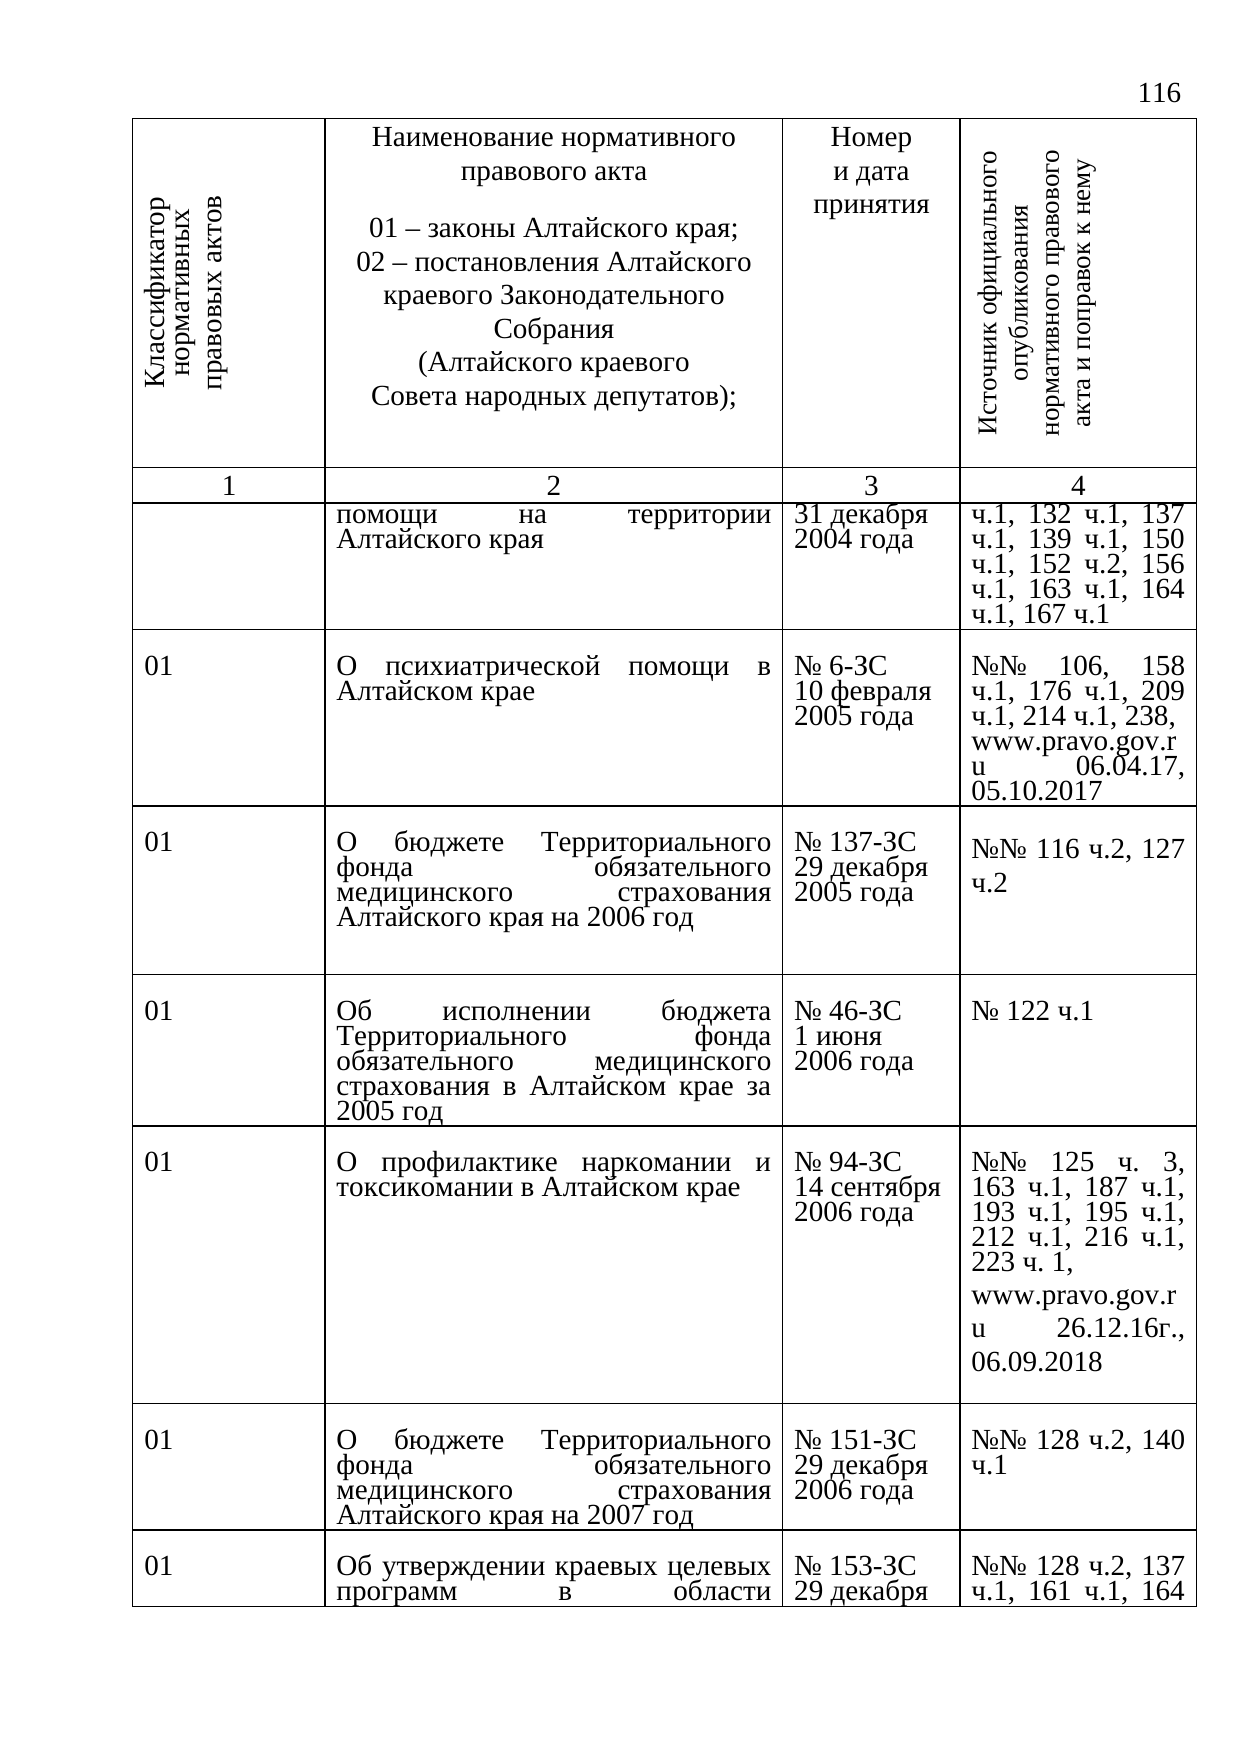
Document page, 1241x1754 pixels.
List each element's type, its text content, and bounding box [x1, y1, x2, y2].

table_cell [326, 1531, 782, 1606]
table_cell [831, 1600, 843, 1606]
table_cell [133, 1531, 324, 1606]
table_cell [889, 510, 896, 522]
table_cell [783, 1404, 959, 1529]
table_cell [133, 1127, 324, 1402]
table_cell 2 [326, 468, 782, 502]
table_cell 4 [961, 468, 1196, 502]
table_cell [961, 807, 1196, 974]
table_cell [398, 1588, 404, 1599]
table_header Наименование нормативного правового акта 01 – законы Алтайского края; 02 – постановления Алтайского краевого Законодательного Собрания (Алтайского краевого Совета народных депутатов); [326, 119, 782, 467]
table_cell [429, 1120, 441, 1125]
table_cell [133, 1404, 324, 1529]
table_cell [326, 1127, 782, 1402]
table_cell 1 [133, 468, 324, 502]
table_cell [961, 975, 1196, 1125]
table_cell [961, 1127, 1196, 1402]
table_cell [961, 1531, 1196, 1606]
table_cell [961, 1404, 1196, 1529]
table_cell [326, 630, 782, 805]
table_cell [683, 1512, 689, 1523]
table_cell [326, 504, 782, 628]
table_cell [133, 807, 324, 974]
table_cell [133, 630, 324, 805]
table_header Номер и дата принятия [783, 119, 959, 467]
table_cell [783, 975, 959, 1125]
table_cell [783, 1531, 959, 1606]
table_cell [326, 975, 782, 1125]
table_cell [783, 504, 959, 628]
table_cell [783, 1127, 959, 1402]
table_cell 3 [783, 468, 959, 502]
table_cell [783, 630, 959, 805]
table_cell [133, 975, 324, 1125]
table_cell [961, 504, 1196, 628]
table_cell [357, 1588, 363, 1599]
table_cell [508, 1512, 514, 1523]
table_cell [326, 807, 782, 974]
table_header Источник официального опубликования нормативного правового акта и поправок к нему [961, 119, 1196, 467]
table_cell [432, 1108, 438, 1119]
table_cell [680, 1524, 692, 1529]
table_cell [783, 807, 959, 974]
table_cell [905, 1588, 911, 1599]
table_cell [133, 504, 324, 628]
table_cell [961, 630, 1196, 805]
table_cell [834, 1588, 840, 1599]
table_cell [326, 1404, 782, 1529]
table_header Классификатор нормативных правовых актов [133, 119, 324, 467]
